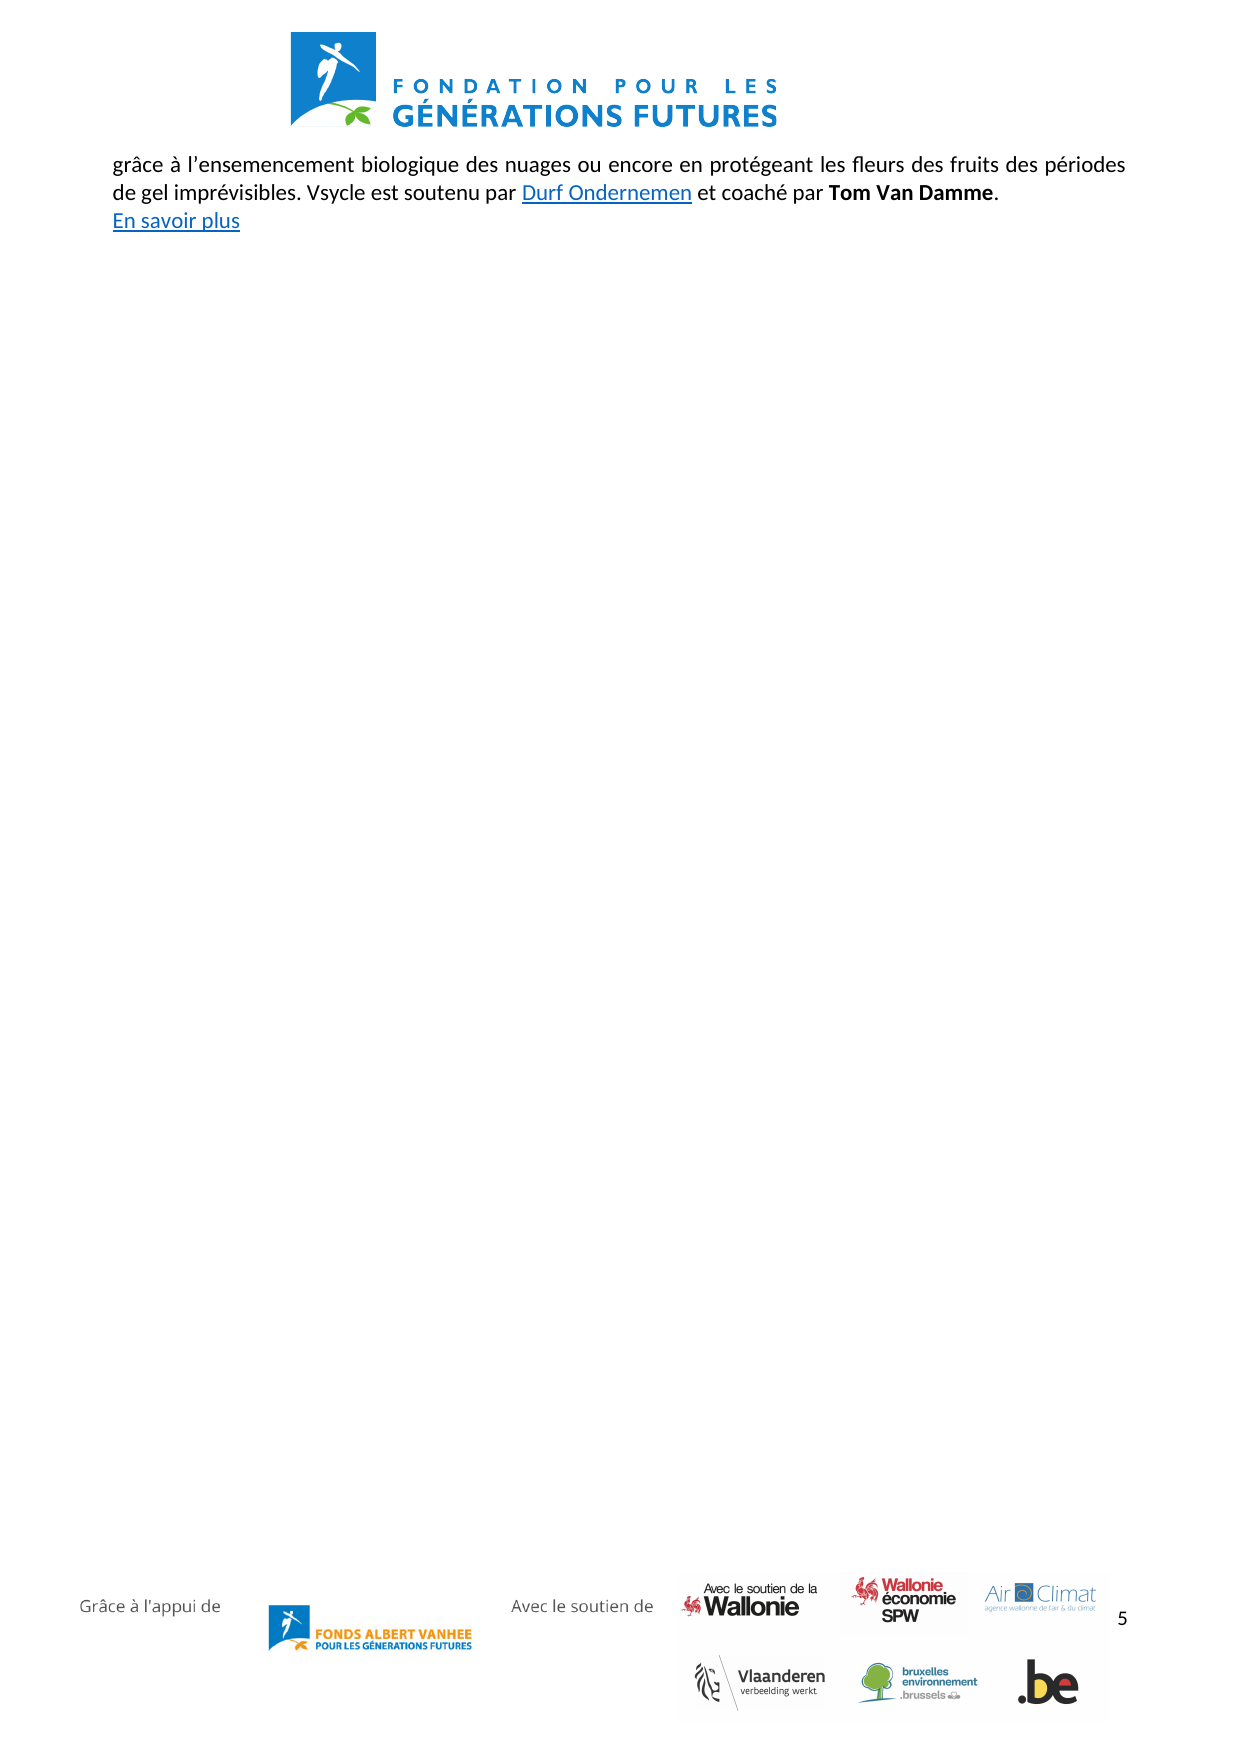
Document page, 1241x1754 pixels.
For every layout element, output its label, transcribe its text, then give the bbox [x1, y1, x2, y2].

picture [676, 1572, 1110, 1722]
picture [33, 1545, 664, 1680]
picture [290, 32, 777, 127]
text En savoir plus [112, 206, 1128, 234]
